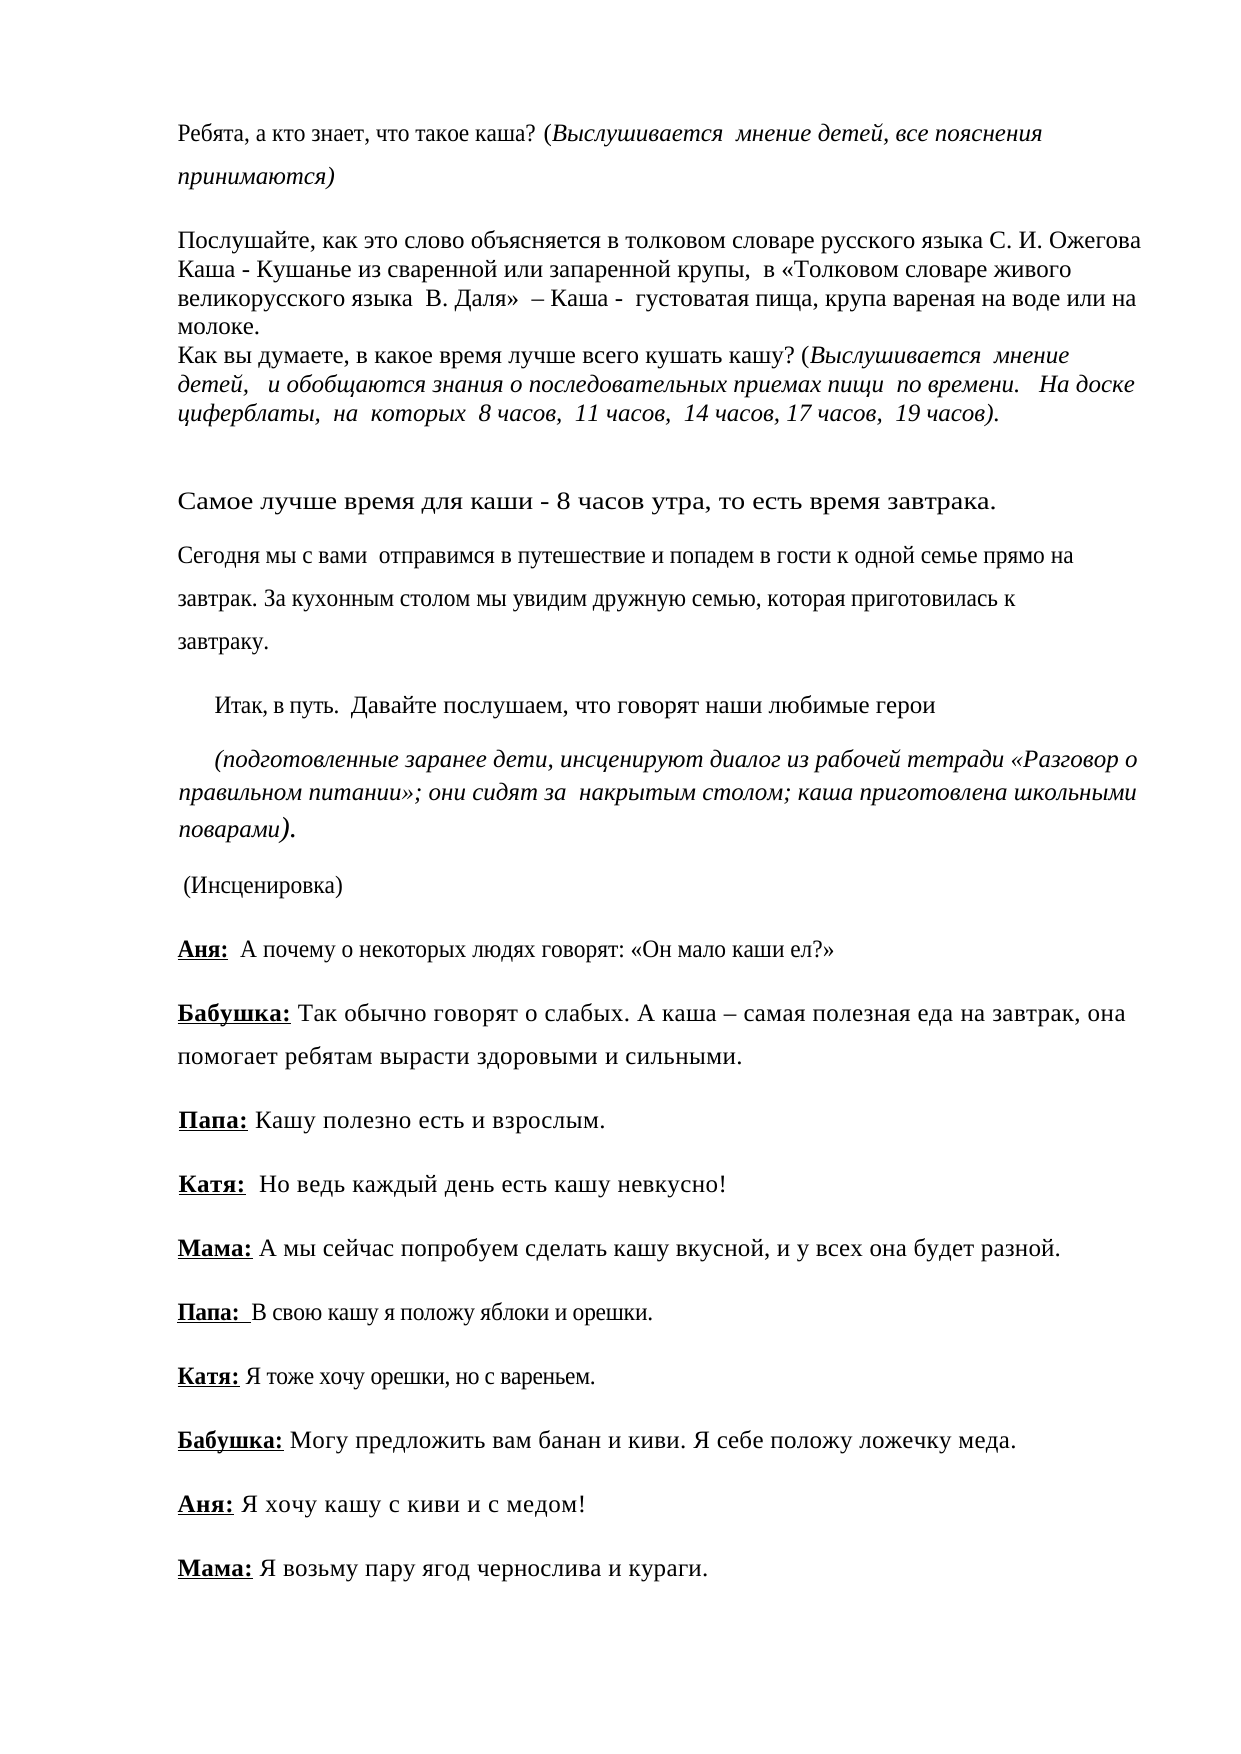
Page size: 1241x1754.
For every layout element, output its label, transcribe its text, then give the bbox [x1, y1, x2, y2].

text Сегодня мы с вами отправимся в путешествие и попадем в гости к одной семье прямо на завтрак. За кухонным столом мы увидим дружную семью, которая приготовилась к завтраку. [177, 540, 1112, 655]
text Аня: А почему о некоторых людях говорят: «Он мало каши ел?» [177, 934, 1112, 963]
text Ребята, а кто знает, что такое каша? (Выслушивается мнение детей, все пояснения принимаются) [177, 118, 1152, 190]
text Как вы думаете, в какое время лучше всего кушать кашу? (Выслушивается мнение детей, и обобщаются знания о последовательных приемах пищи по времени. На доске циферблаты, на которых 8 часов, 11 часов, 14 часов, 17 часов, 19 часов). [177, 340, 1152, 426]
text Итак, в путь. Давайте послушаем, что говорят наши любимые герои [178, 690, 1152, 719]
text Катя: Но ведь каждый день есть кашу невкусно! [178, 1169, 1151, 1198]
text Мама: А мы сейчас попробуем сделать кашу вкусной, и у всех она будет разной. [177, 1233, 1152, 1262]
text Бабушка: Так обычно говорят о слабых. А каша – самая полезная еда на завтрак, она помогает ребятам вырасти здоровыми и сильными. [177, 998, 1152, 1070]
text (Инсценировка) [177, 870, 1112, 899]
text Катя: Я тоже хочу орешки, но с вареньем. [177, 1361, 1152, 1389]
text Аня: Я хочу кашу с киви и с медом! [177, 1489, 1152, 1517]
text Папа: Кашу полезно есть и взрослым. [178, 1105, 1151, 1134]
text Мама: Я возьму пару ягод чернослива и кураги. [177, 1553, 1152, 1581]
text (подготовленные заранее дети, инсценируют диалог из рабочей тетради «Разговор о правильном питании»; они сидят за накрытым столом; каша приготовлена школьными поварами). [178, 744, 1152, 844]
text Каша - Кушанье из сваренной или запаренной крупы, в «Толковом словаре живого великорусского языка В. Даля» – Каша - густоватая пища, крупа вареная на воде или на молоке. [177, 254, 1152, 340]
text Послушайте, как это слово объясняется в толковом словаре русского языка С. И. Ожегова [177, 225, 1152, 254]
text Самое лучше время для каши - 8 часов утра, то есть время завтрака. [177, 486, 1152, 515]
text Бабушка: Могу предложить вам банан и киви. Я себе положу ложечку меда. [177, 1425, 1152, 1453]
text Папа: В свою кашу я положу яблоки и орешки. [177, 1297, 1152, 1326]
